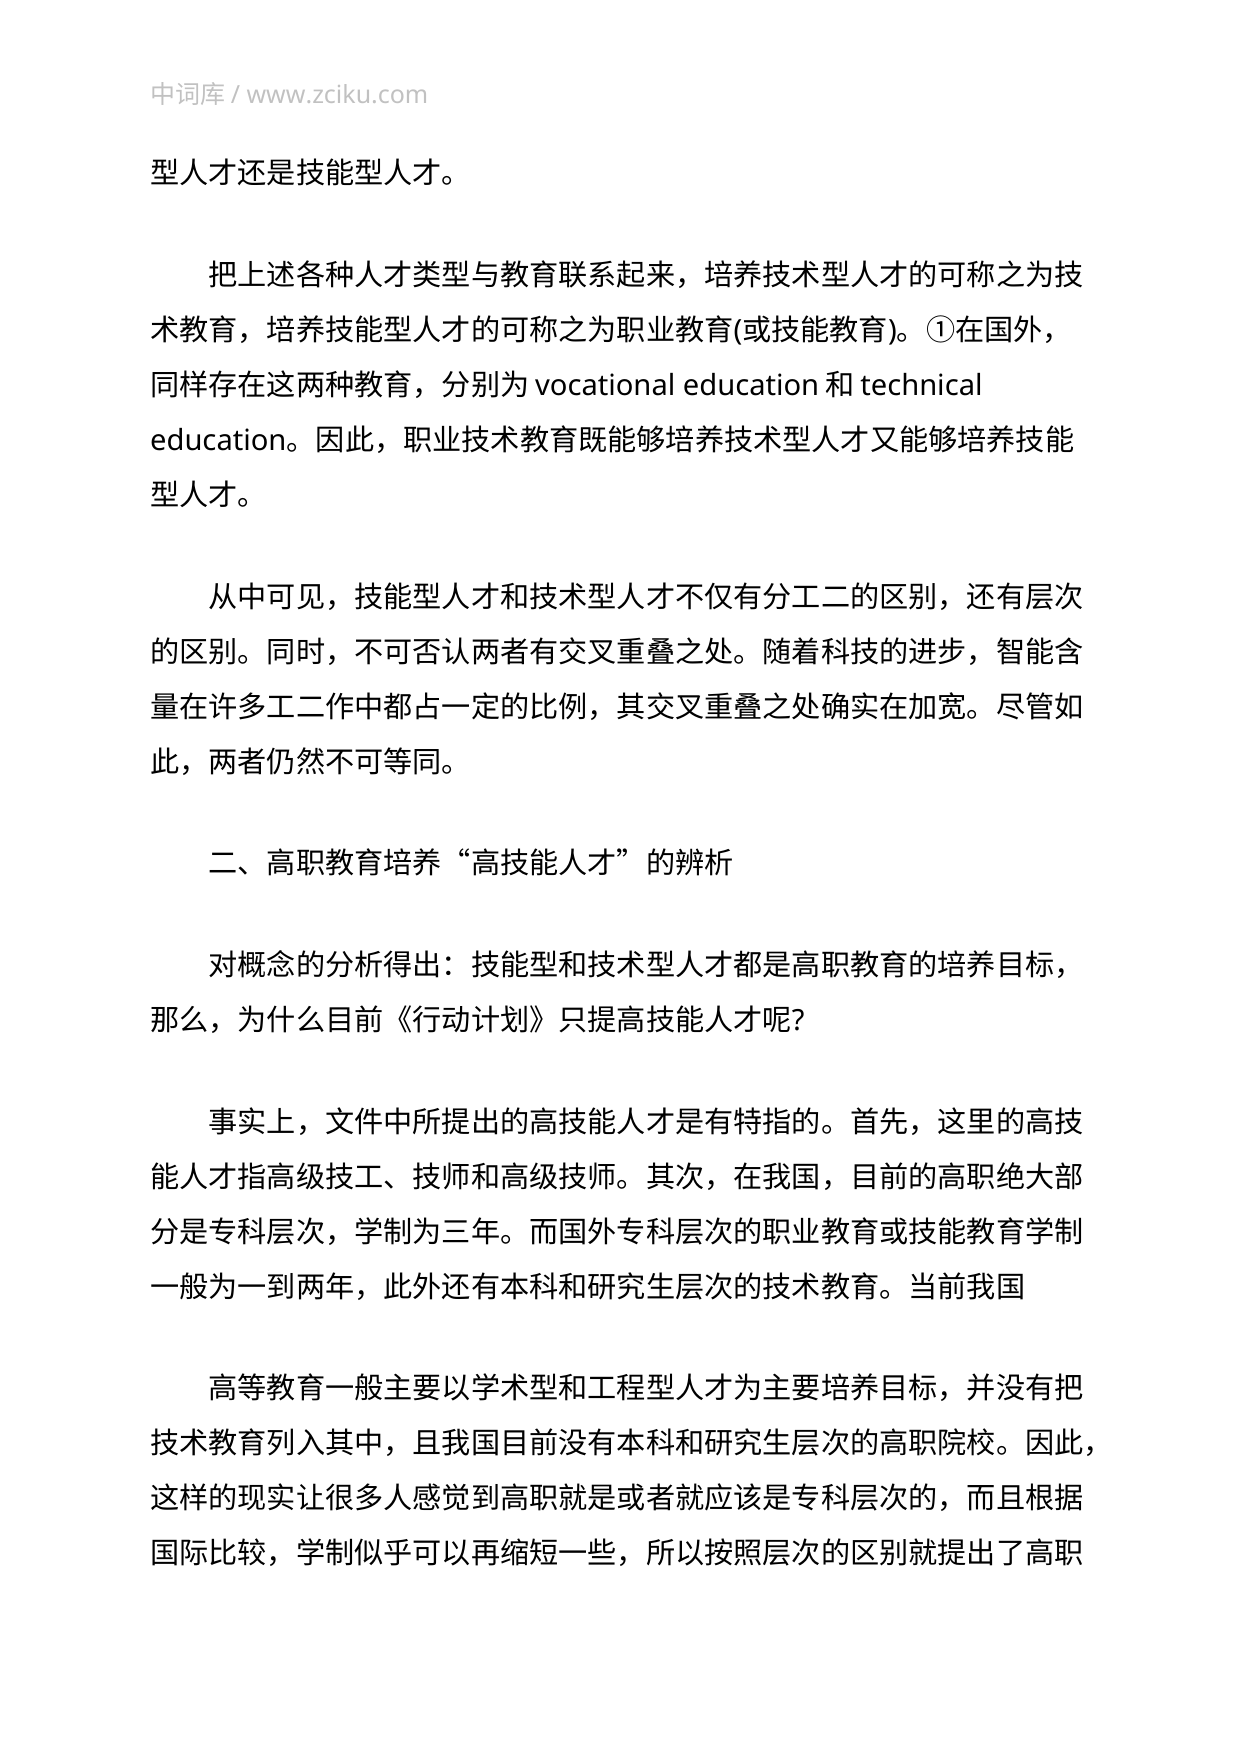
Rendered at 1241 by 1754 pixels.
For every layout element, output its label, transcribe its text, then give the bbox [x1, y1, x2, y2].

text 事实上，文件中所提出的高技能人才是有特指的。首先，这里的高技能人才指高级技工、技师和高级技师。其次，在我国，目前的高职绝大部分是专科层次，学制为三年。而国外专科层次的职业教育或技能教育学制一般为一到两年，此外还有本科和研究生层次的技术教育。当前我国 [150, 1098, 1090, 1306]
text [150, 1365, 1090, 1572]
text 把上述各种人才类型与教育联系起来，培养技术型人才的可称之为技术教育，培养技能型人才的可称之为职业教育(或技能教育)。①在国外，同样存在这两种教育，分别为vocational education和technical education。因此，职业技术教育既能够培养技术型人才又能够培养技能型人才。 [150, 252, 1090, 514]
text 从中可见，技能型人才和技术型人才不仅有分工二的区别，还有层次的区别。同时，不可否认两者有交叉重叠之处。随着科技的进步，智能含量在许多工二作中都占一定的比例，其交叉重叠之处确实在加宽。尽管如此，两者仍然不可等同。 [150, 573, 1090, 780]
text 对概念的分析得出：技能型和技术型人才都是高职教育的培养目标，那么，为什么目前《行动计划》只提高技能人才呢? [150, 942, 1090, 1039]
text 二、高职教育培养“高技能人才”的辨析 [150, 840, 1090, 882]
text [150, 150, 1090, 192]
